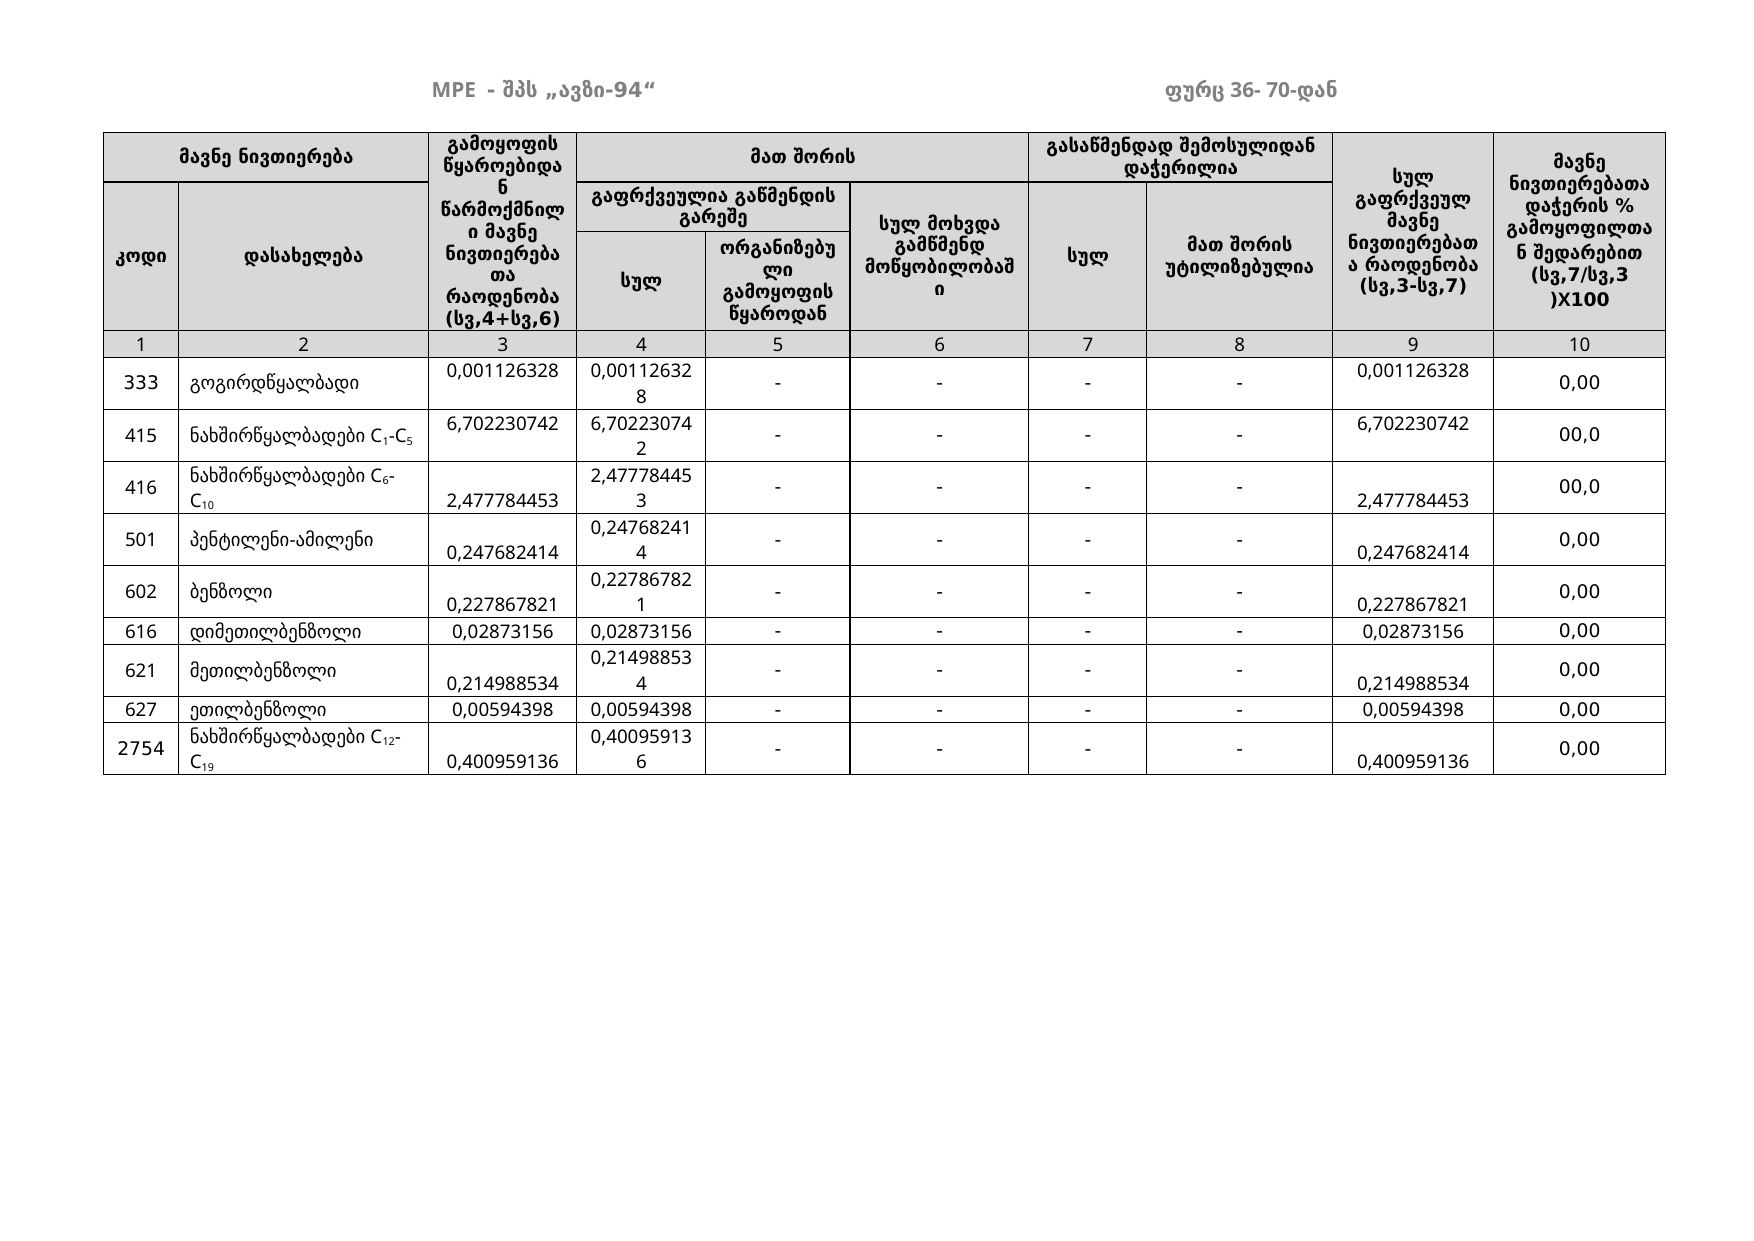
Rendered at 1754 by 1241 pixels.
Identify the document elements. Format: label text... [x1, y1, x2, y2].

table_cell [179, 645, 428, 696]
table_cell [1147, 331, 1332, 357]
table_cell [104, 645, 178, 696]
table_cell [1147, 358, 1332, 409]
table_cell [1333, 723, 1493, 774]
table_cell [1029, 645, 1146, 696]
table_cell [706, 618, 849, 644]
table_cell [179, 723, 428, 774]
table_header მავნე ნივთიერება [104, 133, 428, 181]
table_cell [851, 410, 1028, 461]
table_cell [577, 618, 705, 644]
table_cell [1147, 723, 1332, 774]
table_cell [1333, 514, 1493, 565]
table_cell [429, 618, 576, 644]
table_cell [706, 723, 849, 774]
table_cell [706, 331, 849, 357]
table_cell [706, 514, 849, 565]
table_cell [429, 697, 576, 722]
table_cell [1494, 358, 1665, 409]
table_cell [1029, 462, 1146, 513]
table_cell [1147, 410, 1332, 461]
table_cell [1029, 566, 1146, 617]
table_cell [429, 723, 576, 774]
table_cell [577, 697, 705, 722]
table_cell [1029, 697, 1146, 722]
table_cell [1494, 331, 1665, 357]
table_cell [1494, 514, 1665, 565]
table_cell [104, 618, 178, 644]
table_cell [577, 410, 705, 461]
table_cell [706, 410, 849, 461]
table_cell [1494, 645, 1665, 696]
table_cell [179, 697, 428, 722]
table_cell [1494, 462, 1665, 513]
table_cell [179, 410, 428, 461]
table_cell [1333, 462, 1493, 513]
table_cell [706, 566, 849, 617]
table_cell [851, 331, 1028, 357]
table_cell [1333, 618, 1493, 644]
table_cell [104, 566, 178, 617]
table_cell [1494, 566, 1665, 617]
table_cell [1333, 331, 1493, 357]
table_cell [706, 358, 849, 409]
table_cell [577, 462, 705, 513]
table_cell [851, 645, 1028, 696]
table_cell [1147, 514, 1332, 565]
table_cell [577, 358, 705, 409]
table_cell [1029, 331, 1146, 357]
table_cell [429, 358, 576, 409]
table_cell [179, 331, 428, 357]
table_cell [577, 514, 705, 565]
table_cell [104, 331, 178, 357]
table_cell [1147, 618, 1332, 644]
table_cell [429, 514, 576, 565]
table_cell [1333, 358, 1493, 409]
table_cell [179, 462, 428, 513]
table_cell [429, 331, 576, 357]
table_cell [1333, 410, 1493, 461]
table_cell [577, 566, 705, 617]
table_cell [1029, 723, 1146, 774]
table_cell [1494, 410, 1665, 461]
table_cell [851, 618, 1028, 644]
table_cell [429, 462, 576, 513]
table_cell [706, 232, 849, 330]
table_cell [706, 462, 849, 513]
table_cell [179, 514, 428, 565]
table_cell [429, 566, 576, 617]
table_header მათ შორის [577, 133, 1028, 181]
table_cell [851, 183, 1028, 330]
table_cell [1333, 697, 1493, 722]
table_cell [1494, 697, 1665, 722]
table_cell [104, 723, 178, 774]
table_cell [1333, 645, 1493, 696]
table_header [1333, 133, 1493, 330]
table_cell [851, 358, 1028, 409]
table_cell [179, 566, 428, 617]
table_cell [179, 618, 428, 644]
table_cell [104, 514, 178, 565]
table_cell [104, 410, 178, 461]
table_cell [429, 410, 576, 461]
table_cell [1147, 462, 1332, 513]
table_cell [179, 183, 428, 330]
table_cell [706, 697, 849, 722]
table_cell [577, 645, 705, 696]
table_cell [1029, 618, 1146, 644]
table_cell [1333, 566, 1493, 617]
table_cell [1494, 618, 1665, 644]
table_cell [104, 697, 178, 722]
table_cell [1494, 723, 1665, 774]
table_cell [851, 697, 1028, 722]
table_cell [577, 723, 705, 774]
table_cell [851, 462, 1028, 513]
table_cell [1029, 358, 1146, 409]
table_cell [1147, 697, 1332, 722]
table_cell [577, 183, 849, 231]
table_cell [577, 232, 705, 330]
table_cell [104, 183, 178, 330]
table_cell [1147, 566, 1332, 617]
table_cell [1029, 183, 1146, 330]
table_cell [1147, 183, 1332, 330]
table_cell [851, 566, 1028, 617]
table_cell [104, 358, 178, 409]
table_header გასაწმენდად შემოსულიდან დაჭერილია [1029, 133, 1332, 181]
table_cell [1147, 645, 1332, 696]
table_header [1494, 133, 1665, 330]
table_header გამოყოფის წყაროებიდან წარმოქმნილი მავნე ნივთიერებათა რაოდენობა (სვ,4+სვ,6) [429, 133, 576, 330]
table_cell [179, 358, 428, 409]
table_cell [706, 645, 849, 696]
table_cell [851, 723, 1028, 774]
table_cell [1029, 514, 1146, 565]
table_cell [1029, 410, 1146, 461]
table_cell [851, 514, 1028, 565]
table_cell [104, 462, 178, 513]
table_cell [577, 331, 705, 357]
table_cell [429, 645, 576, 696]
